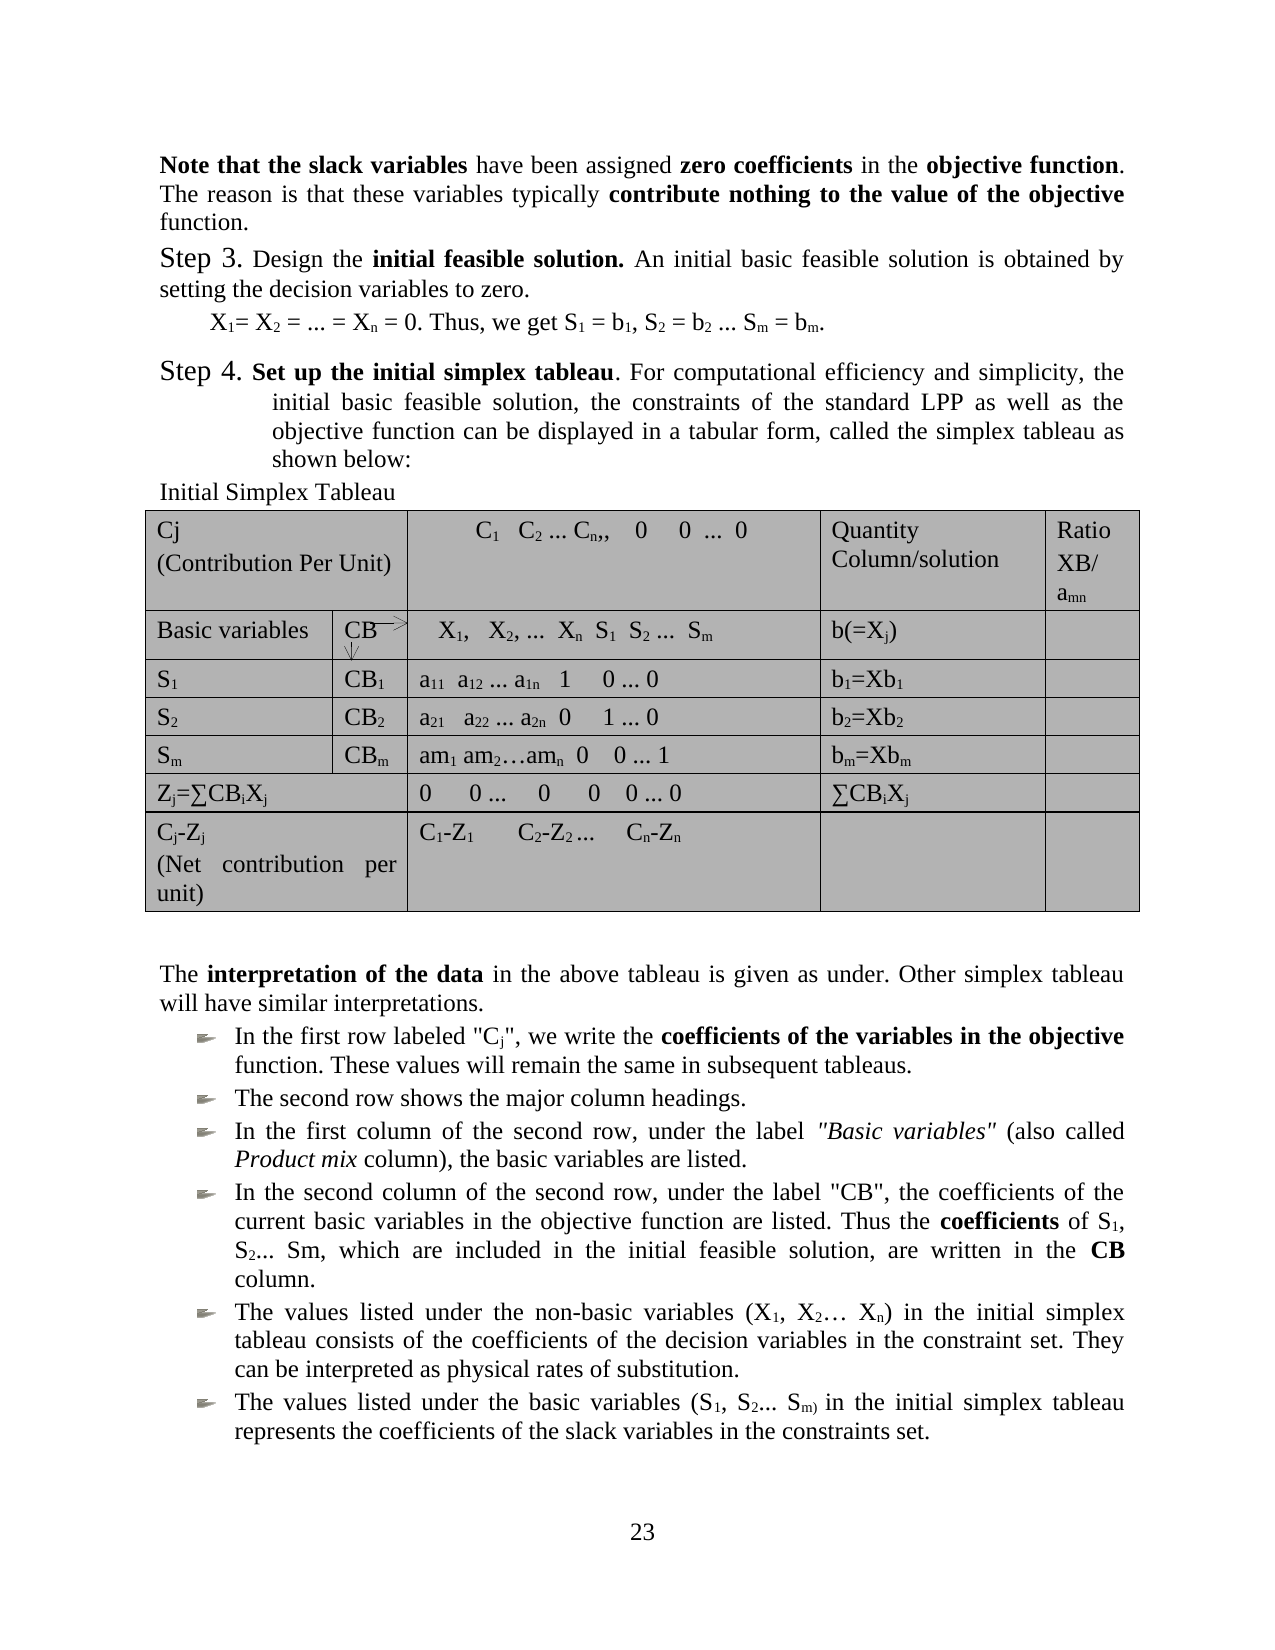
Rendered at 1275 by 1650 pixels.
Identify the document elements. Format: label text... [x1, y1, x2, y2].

table_cell S1 [146, 660, 332, 697]
table_cell am1 am2…amn 0 0 ... 1 [408, 736, 820, 773]
picture [197, 1122, 217, 1140]
list The second row shows the major column headings. [197, 1083, 1125, 1112]
list In the first column of the second row, under the label "Basic variables" (also called Product mix column), the basic variables are listed. [197, 1116, 1125, 1173]
picture [197, 1028, 217, 1045]
picture [197, 1184, 217, 1201]
list In the first row labeled "Cj", we write the coefficients of the variables in the objective function. These values will remain the same in subsequent tableaus. [197, 1021, 1125, 1079]
table_cell Cj-Zj (Net contribution per unit) [146, 813, 407, 911]
picture [197, 1089, 217, 1107]
text Step 3. Design the initial feasible solution. An initial basic feasible solution is obtained by setting the decision variables to zero. [159, 240, 1125, 303]
table_cell b2=Xb2 [821, 698, 1045, 735]
table_cell Basic variables [146, 611, 332, 659]
table_cell CB [333, 611, 407, 659]
table_cell [1046, 774, 1139, 811]
text The interpretation of the data in the above tableau is given as under. Other simplex tableau will have similar interpretations. [159, 959, 1125, 1017]
table_cell [1046, 698, 1139, 735]
table_cell b1=Xb1 [821, 660, 1045, 697]
table_cell CB1 [333, 660, 407, 697]
table_cell C1-Z1 C2-Z2 ... Cn-Zn [408, 813, 820, 911]
table_cell CB2 [333, 698, 407, 735]
table_cell S2 [146, 698, 332, 735]
text Initial Simplex Tableau [159, 477, 1125, 506]
table_cell Sm [146, 736, 332, 773]
table_cell Zj=∑CBiXj [146, 774, 407, 811]
table_cell a21 a22 ... a2n 0 1 ... 0 [408, 698, 820, 735]
table_cell ∑CBiXj [821, 774, 1045, 811]
table_cell [1046, 736, 1139, 773]
list In the second column of the second row, under the label "CB", the coefficients of the current basic variables in the objective function are listed. Thus the coefficients of S1, S2... Sm, which are included in the initial feasible solution, are written in the CB column. [197, 1177, 1125, 1292]
table_header Ratio XB/amn [1046, 511, 1139, 610]
picture [197, 1393, 217, 1411]
table_cell [821, 813, 1045, 911]
table_cell [1046, 813, 1139, 911]
table_cell 0 0 ... 0 0 0 ... 0 [408, 774, 820, 811]
table_header Cj (Contribution Per Unit) [146, 511, 407, 610]
table_cell bm=Xbm [821, 736, 1045, 773]
table_cell X1, X2, ... Xn S1 S2 ... Sm [408, 611, 820, 659]
table_cell b(=Xj) [821, 611, 1045, 659]
text Note that the slack variables have been assigned zero coefficients in the objective function. The reason is that these variables typically contribute nothing to the value of the objective function. [159, 150, 1125, 236]
list The values listed under the basic variables (S1, S2... Sm) in the initial simplex tableau represents the coefficients of the slack variables in the constraints set. [197, 1387, 1125, 1444]
text X1= X2 = ... = Xn = 0. Thus, we get S1 = b1, S2 = b2 ... Sm = bm. [159, 307, 1125, 336]
text Step 4. Set up the initial simplex tableau. For computational efficiency and simplicity, the initial basic feasible solution, the constraints of the standard LPP as well as the objective function can be displayed in a tabular form, called the simplex tableau as shown below: [159, 353, 1125, 473]
table_header C1 C2 ... Cn,, 0 0 ... 0 [408, 511, 820, 610]
picture [197, 1303, 217, 1320]
table_cell CBm [333, 736, 407, 773]
table_cell [1046, 611, 1139, 659]
table_header Quantity Column/solution [821, 511, 1045, 610]
table_cell a11 a12 ... a1n 1 0 ... 0 [408, 660, 820, 697]
list The values listed under the non-basic variables (X1, X2… Xn) in the initial simplex tableau consists of the coefficients of the decision variables in the constraint set. They can be interpreted as physical rates of substitution. [197, 1297, 1125, 1383]
table_cell [1046, 660, 1139, 697]
